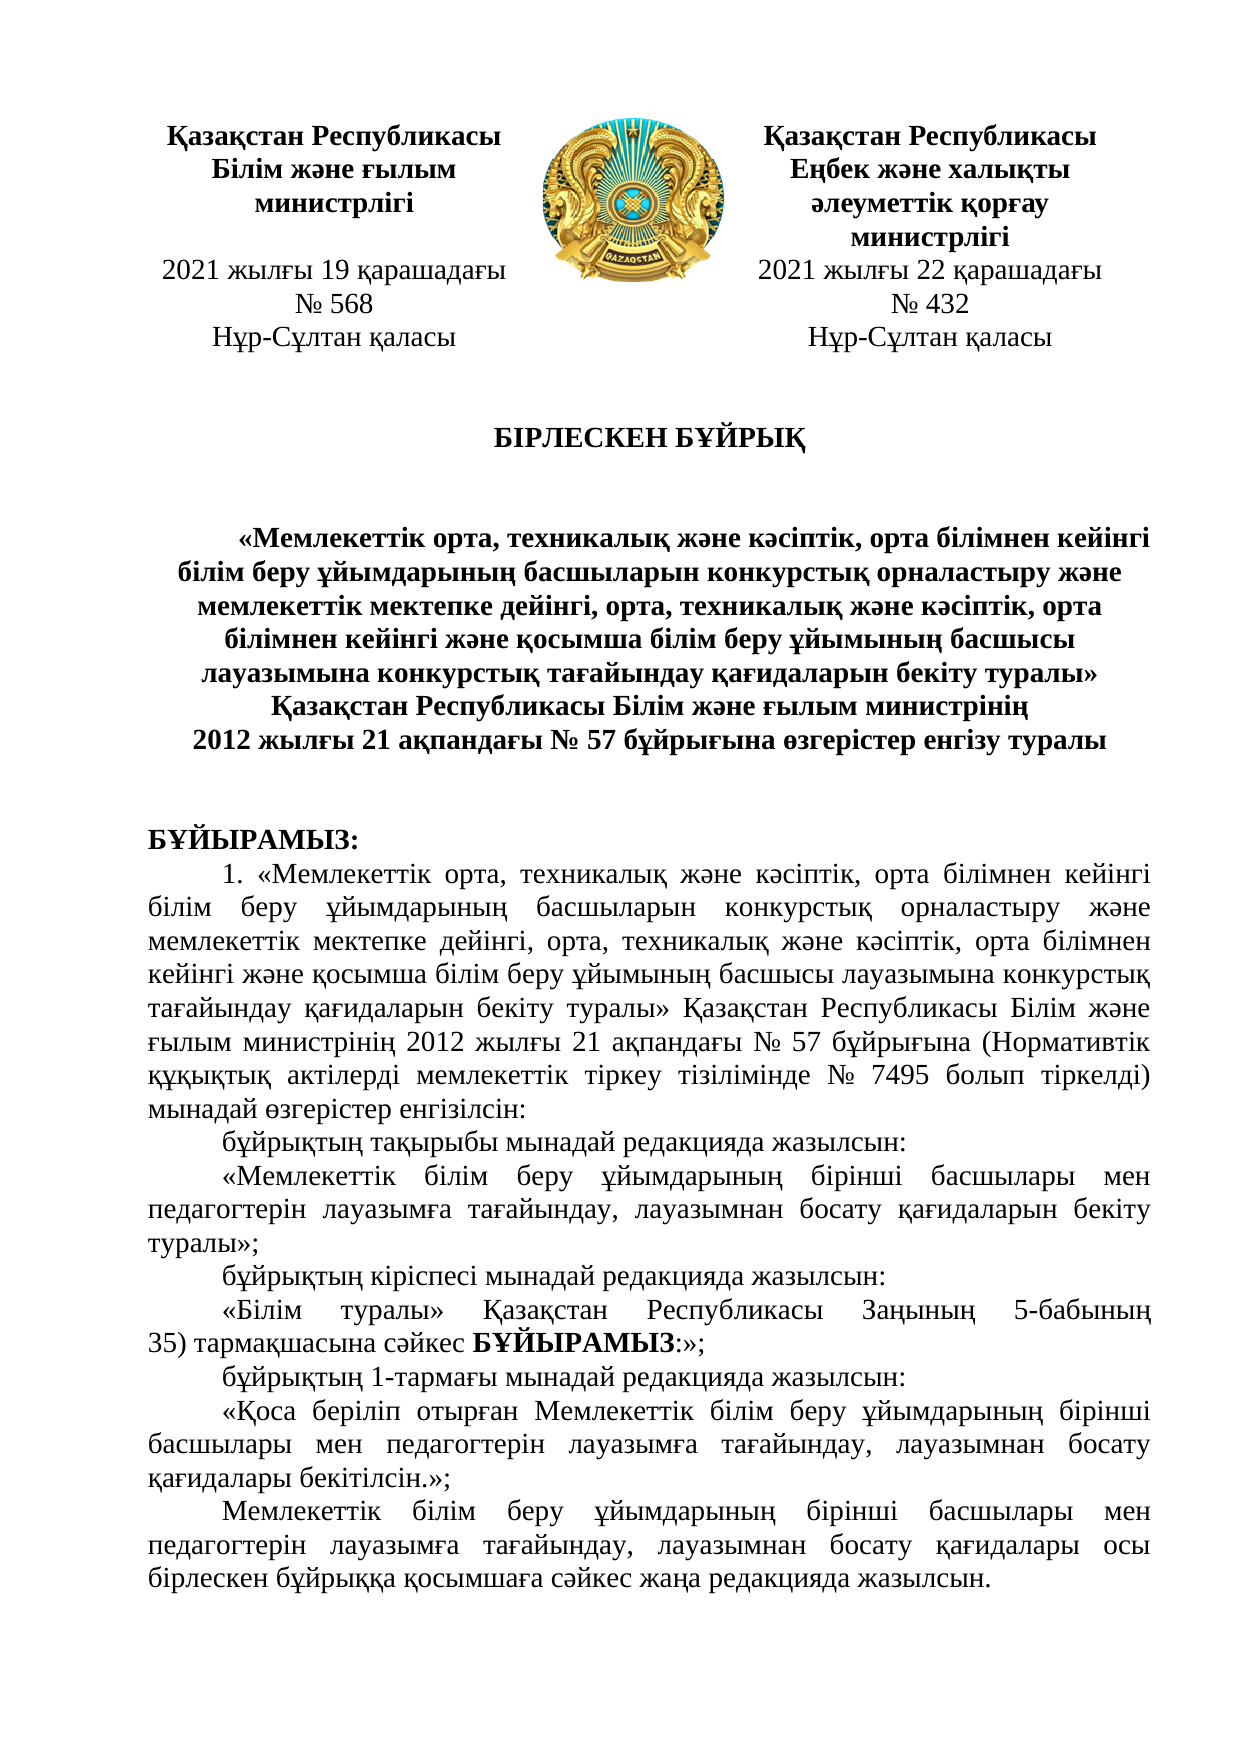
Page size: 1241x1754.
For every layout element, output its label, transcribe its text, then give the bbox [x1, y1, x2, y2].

text «Қоса беріліп отырған Мемлекеттік білім беру ұйымдарының бірінші басшылары мен педагогтерін лауазымға тағайындау, лауазымнан босату қағидалары бекітілсін.»; [148, 1393, 1152, 1493]
text бұйрықтың кіріспесі мынадай редакцияда жазылсын: [148, 1258, 1152, 1292]
table_header Қазақстан Республикасы Білім және ғылым министрлігі 2021 жылғы 19 қарашадағы № 568 Нұр-Сұлтан қаласы [136, 118, 532, 420]
text «Мемлекеттік білім беру ұйымдарының бірінші басшылары мен педагогтерін лауазымға тағайындау, лауазымнан босату қағидаларын бекіту туралы»; [148, 1158, 1152, 1258]
text 1. «Мемлекеттік орта, техникалық және кәсіптік, орта білімнен кейінгі білім беру ұйымдарының басшыларын конкурстық орналастыру және мемлекеттік мектепке дейінгі, орта, техникалық және кәсіптік, орта білімнен кейінгі және қосымша білім беру ұйымының басшысы лауазымына конкурстық тағайындау қағидаларын бекіту туралы» Қазақстан Республикасы Білім және ғылым министрінің 2012 жылғы 21 ақпандағы № 57 бұйрығына (Нормативтік құқықтық актілерді мемлекеттік тіркеу тізілімінде № 7495 болып тіркелді) мынадай өзгерістер енгізілсін: [148, 856, 1152, 1124]
picture [542, 118, 725, 282]
text бұйрықтың 1-тармағы мынадай редакцияда жазылсын: [148, 1359, 1152, 1393]
text Мемлекеттік білім беру ұйымдарының бірінші басшылары мен педагогтерін лауазымға тағайындау, лауазымнан босату қағидалары осы бірлескен бұйрыққа қосымшаға сәйкес жаңа редакцияда жазылсын. [148, 1493, 1152, 1594]
table_header Қазақстан Республикасы Еңбек және халықты әлеуметтік қорғау министрлігі 2021 жылғы 22 қарашадағы № 432 Нұр-Сұлтан қаласы [742, 118, 1114, 420]
text «Мемлекеттік орта, техникалық және кәсіптік, орта білімнен кейінгі білім беру ұйымдарының басшыларын конкурстық орналастыру және мемлекеттік мектепке дейінгі, орта, техникалық және кәсіптік, орта білімнен кейінгі және қосымша білім беру ұйымының басшысы лауазымына конкурстық тағайындау қағидаларын бекіту туралы» Қазақстан Республикасы Білім және ғылым министрінің 2012 жылғы 21 ақпандағы № 57 бұйрығына өзгерістер енгізу туралы [148, 521, 1152, 755]
table_header [532, 118, 742, 420]
text бұйрықтың тақырыбы мынадай редакцияда жазылсын: [148, 1124, 1152, 1158]
text БІРЛЕСКЕН БҰЙРЫҚ [148, 420, 1152, 453]
text «Білім туралы» Қазақстан Республикасы Заңының 5-бабының 35) тармақшасына сәйкес БҰЙЫРАМЫЗ:»; [148, 1292, 1152, 1359]
text БҰЙЫРАМЫЗ: [148, 822, 1152, 856]
